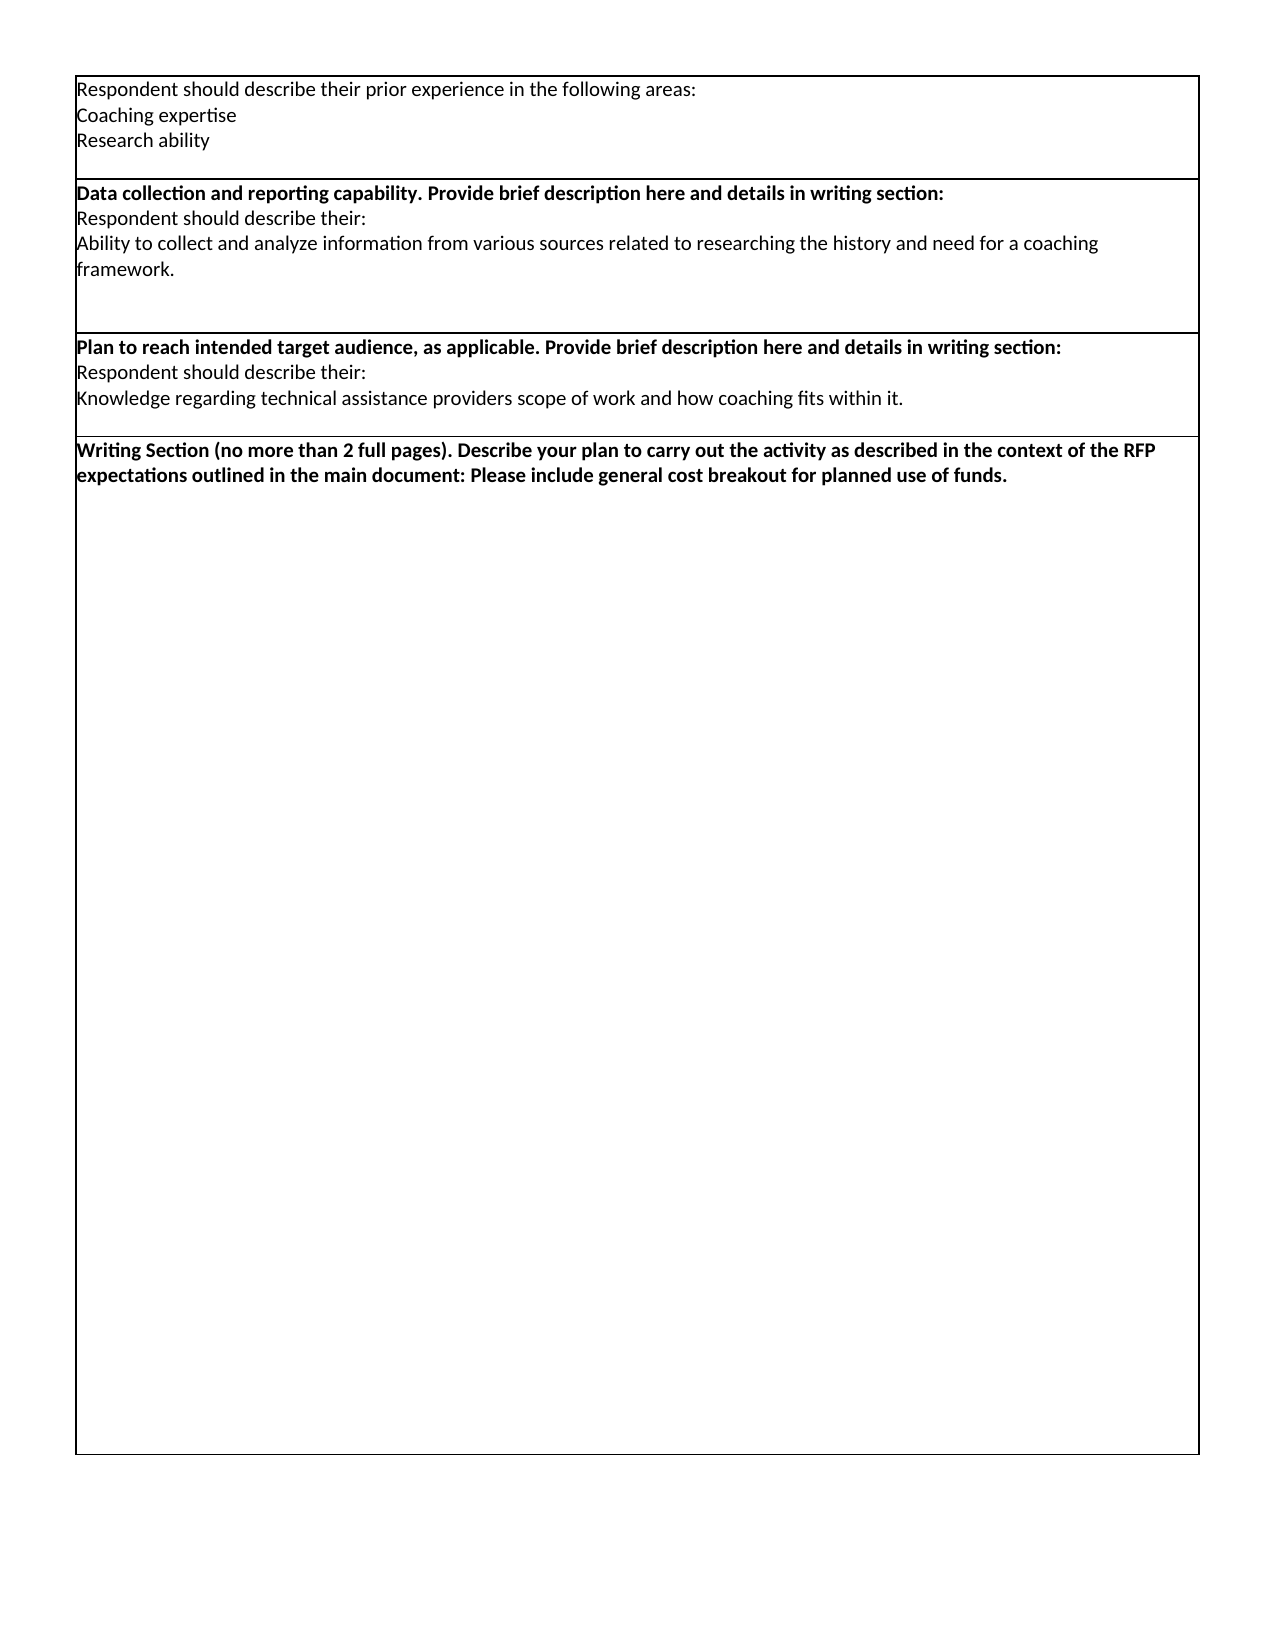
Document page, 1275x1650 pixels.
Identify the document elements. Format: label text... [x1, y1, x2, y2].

table_cell Data collection and reporting capability. Provide brief description here and details in writing section: Respondent should describe their: Ability to collect and analyze information from various sources related to researching the history and need for a coaching framework. [77, 180, 1198, 332]
table_cell Plan to reach intended target audience, as applicable. Provide brief description here and details in writing section: Respondent should describe their: Knowledge regarding technical assistance providers scope of work and how coaching fits within it. [77, 334, 1198, 436]
table_cell Writing Section (no more than 2 full pages). Describe your plan to carry out the activity as described in the context of the RFP expectations outlined in the main document: Please include general cost breakout for planned use of funds. [77, 437, 1198, 1454]
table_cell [77, 77, 1198, 178]
